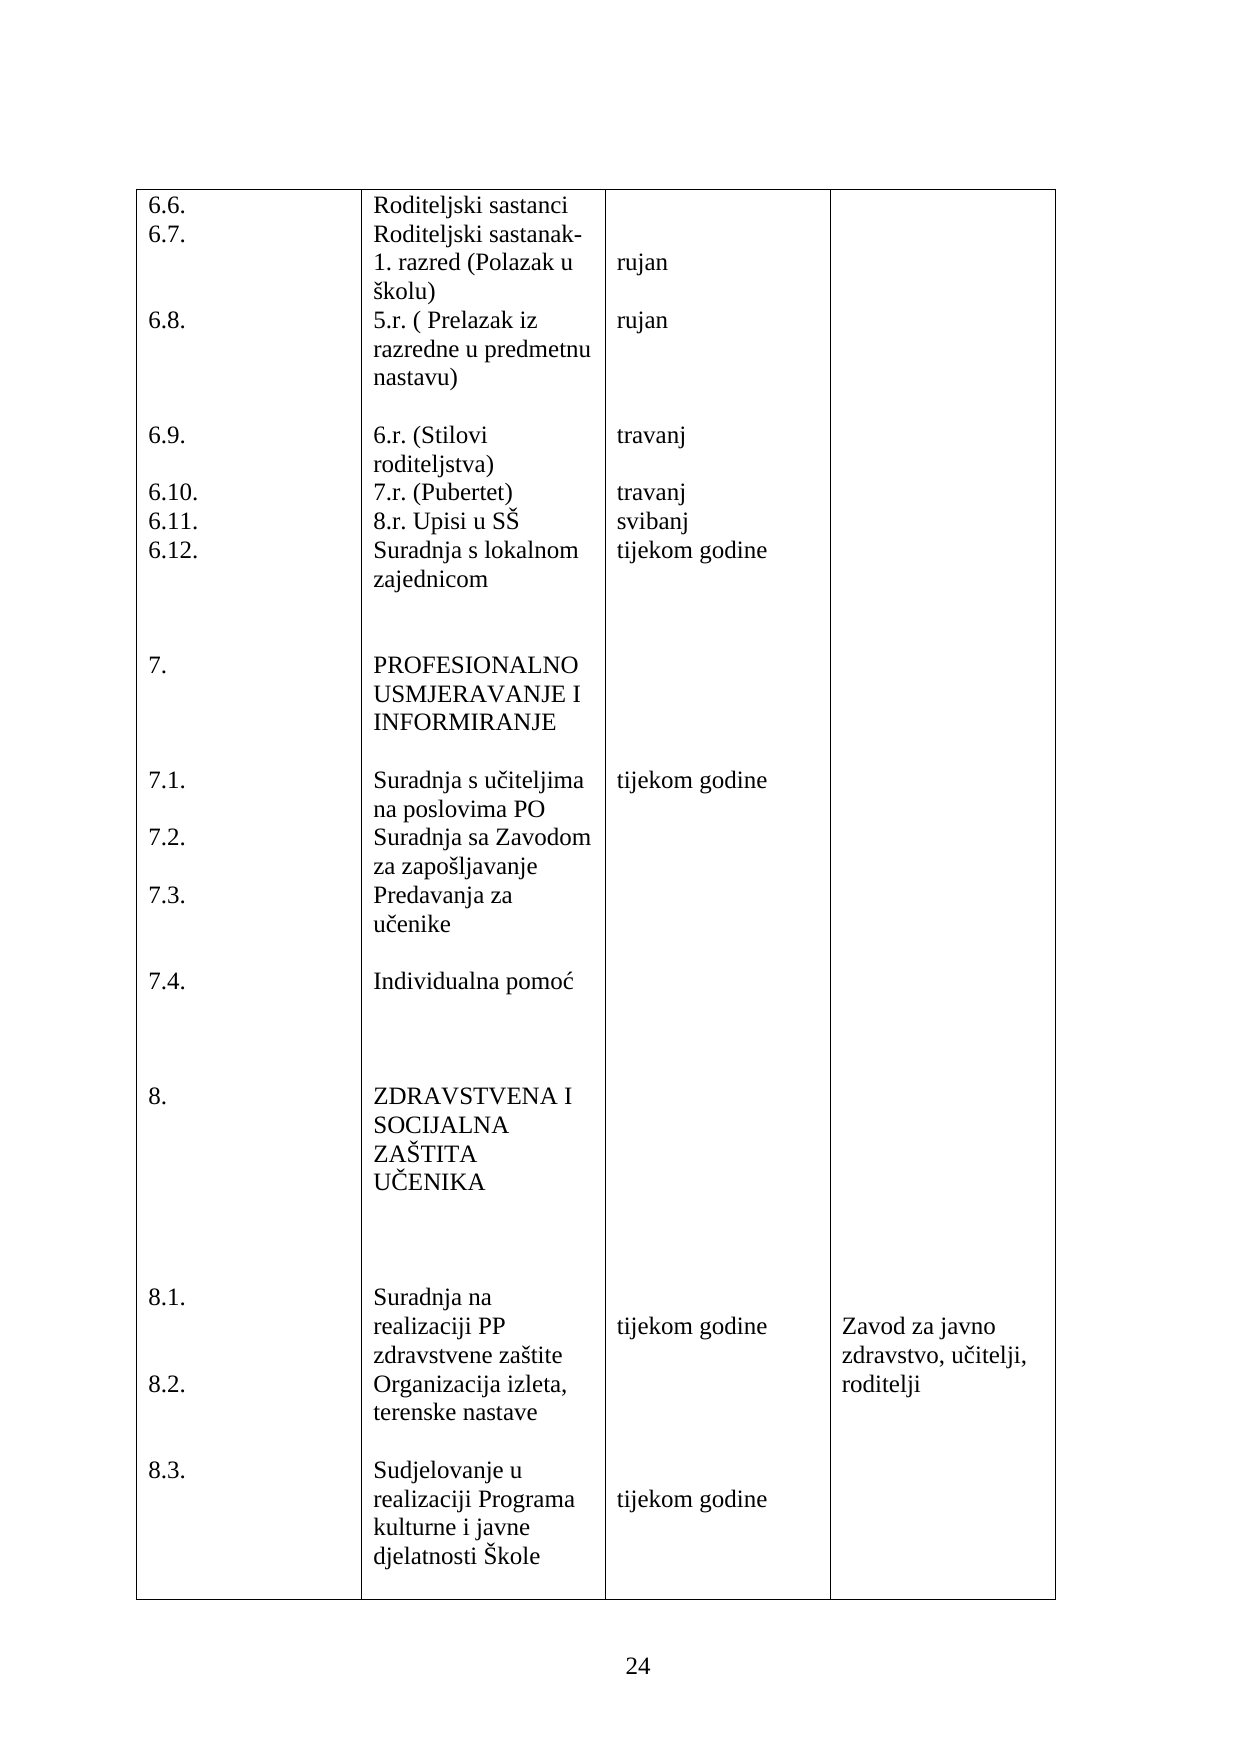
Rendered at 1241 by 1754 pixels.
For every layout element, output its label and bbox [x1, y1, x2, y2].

table_cell [362, 190, 605, 1599]
table_cell [606, 190, 830, 1599]
table_cell [137, 190, 361, 1599]
table_cell [831, 190, 1055, 1599]
